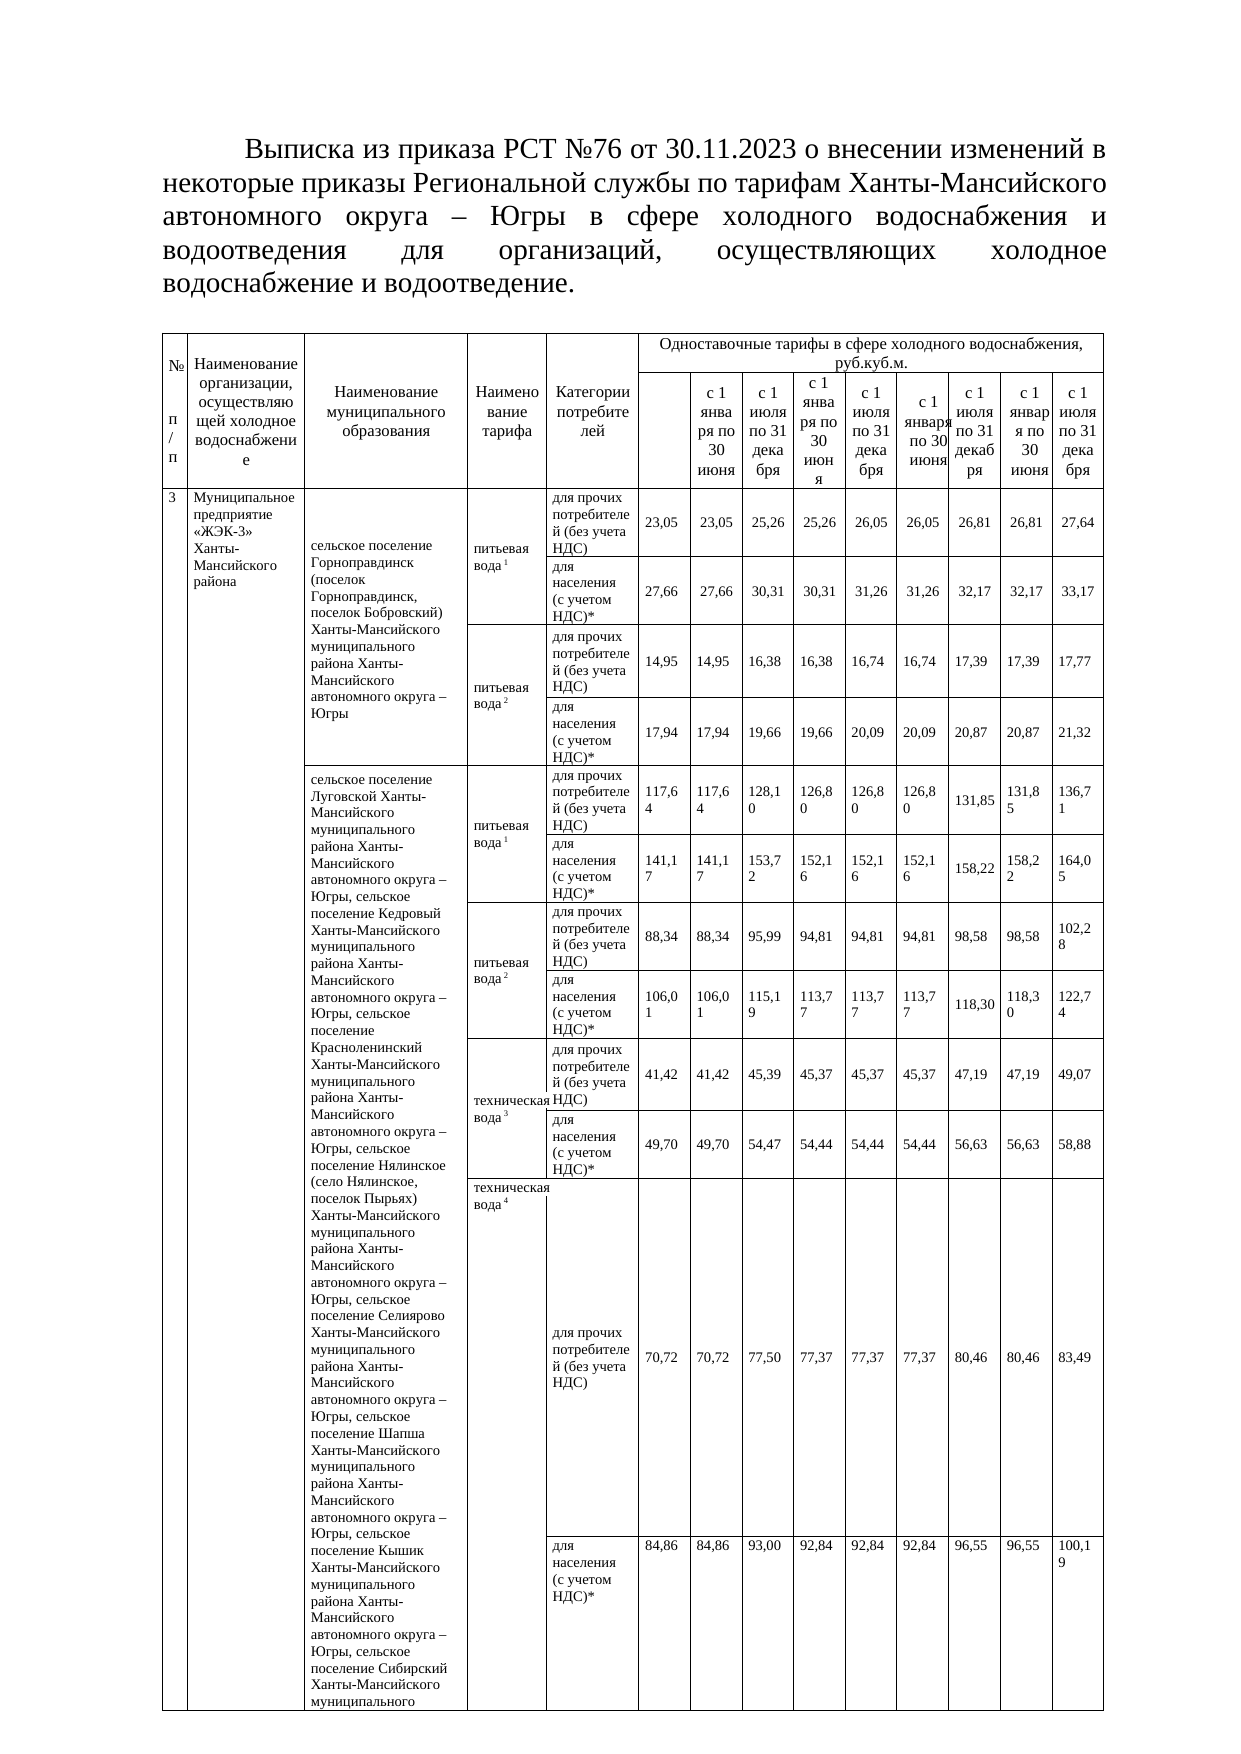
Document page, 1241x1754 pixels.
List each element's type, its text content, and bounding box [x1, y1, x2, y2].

table_cell 30,31 [794, 557, 845, 624]
table_cell 54,44 [794, 1111, 845, 1178]
table_cell 88,34 [639, 903, 690, 970]
table_cell 94,81 [897, 903, 948, 970]
table_cell 20,87 [949, 698, 1000, 765]
table_cell 54,47 [743, 1111, 793, 1178]
table_cell 26,81 [1001, 489, 1052, 556]
table_header Наименование тарифа [468, 334, 546, 488]
table_cell для населения (с учетом НДС)* [547, 698, 638, 765]
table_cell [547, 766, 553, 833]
table_cell 17,94 [639, 698, 690, 765]
table_cell 141,17 [691, 835, 742, 902]
table_cell 49,70 [691, 1111, 742, 1178]
table_cell 118,30 [949, 971, 1000, 1038]
table_cell 70,72 [639, 1179, 690, 1536]
table_cell с 1 июля по 31 декабря [1053, 373, 1103, 488]
table_cell 16,74 [846, 625, 896, 697]
table_cell для населения (с учетом НДС)* [574, 835, 638, 902]
table_cell сельское поселение Луговской Ханты-Мансийского муниципального района Ханты-Мансийского автономного округа – Югры, сельское поселение Кедровый Ханты-Мансийского муниципального района Ханты-Мансийского автономного округа – Югры, сельское поселение Красноленинский Ханты-Мансийского муниципального района Ханты-Мансийского автономного округа – Югры, сельское поселение Нялинское (село Нялинское, поселок Пырьях) Ханты-Мансийского муниципального района Ханты-Мансийского автономного округа – Югры, сельское поселение Селиярово Ханты-Мансийского муниципального района Ханты-Мансийского автономного округа – Югры, сельское поселение Шапша Ханты-Мансийского муниципального района Ханты-Мансийского автономного округа – Югры, сельское поселение Кышик Ханты-Мансийского муниципального района Ханты-Мансийского автономного округа – Югры, сельское поселение Сибирский Ханты-Мансийского муниципального района Ханты-Мансийского автономного округа – Югры, сельское поселение Выкатной Ханты-Мансийского муниципального района Ханты-Мансийского автономного округа – Югры, сельское поселение Цингалы (село Цингалы) Ханты-Мансийского муниципального района Ханты-Мансийского автономного округа – Югры [305, 766, 467, 1710]
table_cell 96,55 [949, 1537, 1000, 1710]
table_cell 117,64 [639, 766, 690, 833]
table_cell 20,87 [1001, 698, 1052, 765]
table_cell 54,44 [846, 1111, 896, 1178]
table_cell 56,63 [1001, 1111, 1052, 1178]
table_header Наименование организации, осуществляющей холодное водоснабжение [188, 334, 304, 488]
table_cell 122,74 [1053, 971, 1103, 1038]
table_cell 16,38 [794, 625, 845, 697]
table_cell 77,37 [846, 1179, 896, 1536]
table_cell 49,07 [1053, 1039, 1103, 1110]
table_cell 21,32 [1053, 698, 1103, 765]
table_cell 41,42 [691, 1039, 742, 1110]
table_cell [547, 1537, 638, 1710]
table_cell 102,28 [1053, 903, 1103, 970]
table_cell 126,80 [846, 766, 896, 833]
table_cell 126,80 [897, 766, 948, 833]
table_cell 26,05 [897, 489, 948, 556]
table_cell 23,05 [639, 489, 690, 556]
table_cell 32,17 [949, 557, 1000, 624]
table_cell 84,86 [691, 1537, 742, 1710]
table_cell 25,26 [743, 489, 793, 556]
table_cell 17,94 [691, 698, 742, 765]
table_cell 98,58 [949, 903, 1000, 970]
table_cell 19,66 [794, 698, 845, 765]
table_cell 98,58 [1001, 903, 1052, 970]
table_cell [639, 373, 690, 488]
table_cell с 1 января по 30 июня [691, 373, 742, 488]
table_cell 45,39 [743, 1039, 793, 1110]
table_cell 33,17 [1053, 557, 1103, 624]
table_cell питьевая вода 1 [468, 766, 546, 902]
table_cell питьевая вода 2 [468, 903, 546, 1038]
table_cell 96,55 [1001, 1537, 1052, 1710]
table_cell 136,71 [1053, 766, 1103, 833]
table_cell 58,88 [1053, 1111, 1103, 1178]
table_cell для населения (с учетом НДС)* [574, 557, 638, 624]
table_cell 20,09 [897, 698, 948, 765]
table_cell 113,77 [794, 971, 845, 1038]
table_cell 106,01 [691, 971, 742, 1038]
table_header Категории потребителей [547, 334, 638, 488]
table_cell с 1 июля по 31 декабря [949, 373, 1000, 488]
table_cell 17,39 [949, 625, 1000, 697]
table_cell 131,85 [1001, 766, 1052, 833]
table_cell 23,05 [691, 489, 742, 556]
table_cell 153,72 [743, 835, 793, 902]
table_cell 95,99 [743, 903, 793, 970]
table_cell 84,86 [639, 1537, 690, 1710]
table_cell 31,26 [846, 557, 896, 624]
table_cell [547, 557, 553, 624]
table_cell 16,74 [897, 625, 948, 697]
table_cell 45,37 [897, 1039, 948, 1110]
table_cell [188, 489, 304, 1710]
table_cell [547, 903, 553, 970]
table_header Одноставочные тарифы в сфере холодного водоснабжения, руб.куб.м. [639, 334, 1103, 372]
table_cell 77,37 [897, 1179, 948, 1536]
table_cell 92,84 [846, 1537, 896, 1710]
table_cell 80,46 [949, 1179, 1000, 1536]
table_cell 49,70 [639, 1111, 690, 1178]
table_cell 70,72 [691, 1179, 742, 1536]
table_cell для прочих потребителей (без учета НДС) [547, 489, 638, 556]
table_cell 113,77 [897, 971, 948, 1038]
table_cell 14,95 [691, 625, 742, 697]
table_cell 47,19 [1001, 1039, 1052, 1110]
table_cell для прочих потребителей (без учета НДС) [547, 1179, 638, 1536]
table_cell 27,64 [1053, 489, 1103, 556]
table_cell 152,16 [794, 835, 845, 902]
table_cell техническая вода 3 [468, 1039, 546, 1178]
table_cell для прочих потребителей (без учета НДС) [547, 625, 638, 697]
table_cell 100,19 [1053, 1537, 1103, 1710]
table_cell 3 [163, 489, 187, 1710]
table_cell 93,00 [743, 1537, 793, 1710]
table_cell 92,84 [897, 1537, 948, 1710]
table_cell 27,66 [639, 557, 690, 624]
table_cell 26,05 [846, 489, 896, 556]
table_cell 117,64 [691, 766, 742, 833]
table_cell 17,39 [1001, 625, 1052, 697]
table_cell 126,80 [794, 766, 845, 833]
table_cell 128,10 [743, 766, 793, 833]
table_header № п/п [163, 334, 187, 488]
table_cell 80,46 [1001, 1179, 1052, 1536]
table_cell с 1 января по 30 июня [897, 373, 948, 488]
table_cell 152,16 [846, 835, 896, 902]
table_cell с 1 января по 30 июня [1001, 373, 1052, 488]
table_cell для прочих потребителей (без учета НДС) [588, 766, 638, 833]
table_cell 94,81 [794, 903, 845, 970]
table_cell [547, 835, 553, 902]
table_cell 26,81 [949, 489, 1000, 556]
table_cell техническая вода 4 [468, 1179, 546, 1710]
table_cell питьевая вода 2 [468, 625, 546, 765]
table_cell 106,01 [639, 971, 690, 1038]
table_cell сельское поселение Горноправдинск (поселок Горноправдинск, поселок Бобровский) Ханты-Мансийского муниципального района Ханты-Мансийского автономного округа – Югры [305, 489, 467, 765]
text Выписка из приказа РСТ №76 от 30.11.2023 о внесении изменений в некоторые приказы Региональной службы по тарифам Ханты-Мансийского автономного округа – Югры в сфере холодного водоснабжения и водоотведения для организаций, осуществляющих холодное водоснабжение и водоотведение. [162, 131, 1107, 299]
table_cell 45,37 [794, 1039, 845, 1110]
table_cell с 1 января по 30 июня [794, 373, 845, 488]
table_cell 113,77 [846, 971, 896, 1038]
table_cell 27,66 [691, 557, 742, 624]
table_cell с 1 июля по 31 декабря [743, 373, 793, 488]
table_cell 88,34 [691, 903, 742, 970]
table_cell 152,16 [897, 835, 948, 902]
table_cell для прочих потребителей (без учета НДС) [588, 903, 638, 970]
table_cell 20,09 [846, 698, 896, 765]
table_cell 32,17 [1001, 557, 1052, 624]
table_cell 118,30 [1001, 971, 1052, 1038]
table_cell 83,49 [1053, 1179, 1103, 1536]
table_cell 158,22 [1001, 835, 1052, 902]
table_cell для населения (с учетом НДС)* [547, 971, 638, 1038]
table_cell 77,37 [794, 1179, 845, 1536]
table_cell 131,85 [949, 766, 1000, 833]
table_cell 164,05 [1053, 835, 1103, 902]
table_cell 25,26 [794, 489, 845, 556]
table_cell питьевая вода 1 [468, 489, 546, 624]
table_cell для прочих потребителей (без учета НДС) [547, 1039, 638, 1110]
table_cell 45,37 [846, 1039, 896, 1110]
table_cell с 1 июля по 31 декабря [846, 373, 896, 488]
table_header Наименование муниципального образования [305, 334, 467, 488]
table_cell 115,19 [743, 971, 793, 1038]
table_cell 94,81 [846, 903, 896, 970]
table_cell 30,31 [743, 557, 793, 624]
table_cell 47,19 [949, 1039, 1000, 1110]
table_cell 17,77 [1053, 625, 1103, 697]
table_cell 54,44 [897, 1111, 948, 1178]
table_cell 16,38 [743, 625, 793, 697]
table_cell 158,22 [949, 835, 1000, 902]
table_cell 92,84 [794, 1537, 845, 1710]
table_cell 77,50 [743, 1179, 793, 1536]
table_cell 31,26 [897, 557, 948, 624]
table_cell 141,17 [639, 835, 690, 902]
table_cell 14,95 [639, 625, 690, 697]
table_cell для населения (с учетом НДС)* [547, 1111, 638, 1178]
table_cell 19,66 [743, 698, 793, 765]
table_cell 41,42 [639, 1039, 690, 1110]
table_cell 56,63 [949, 1111, 1000, 1178]
